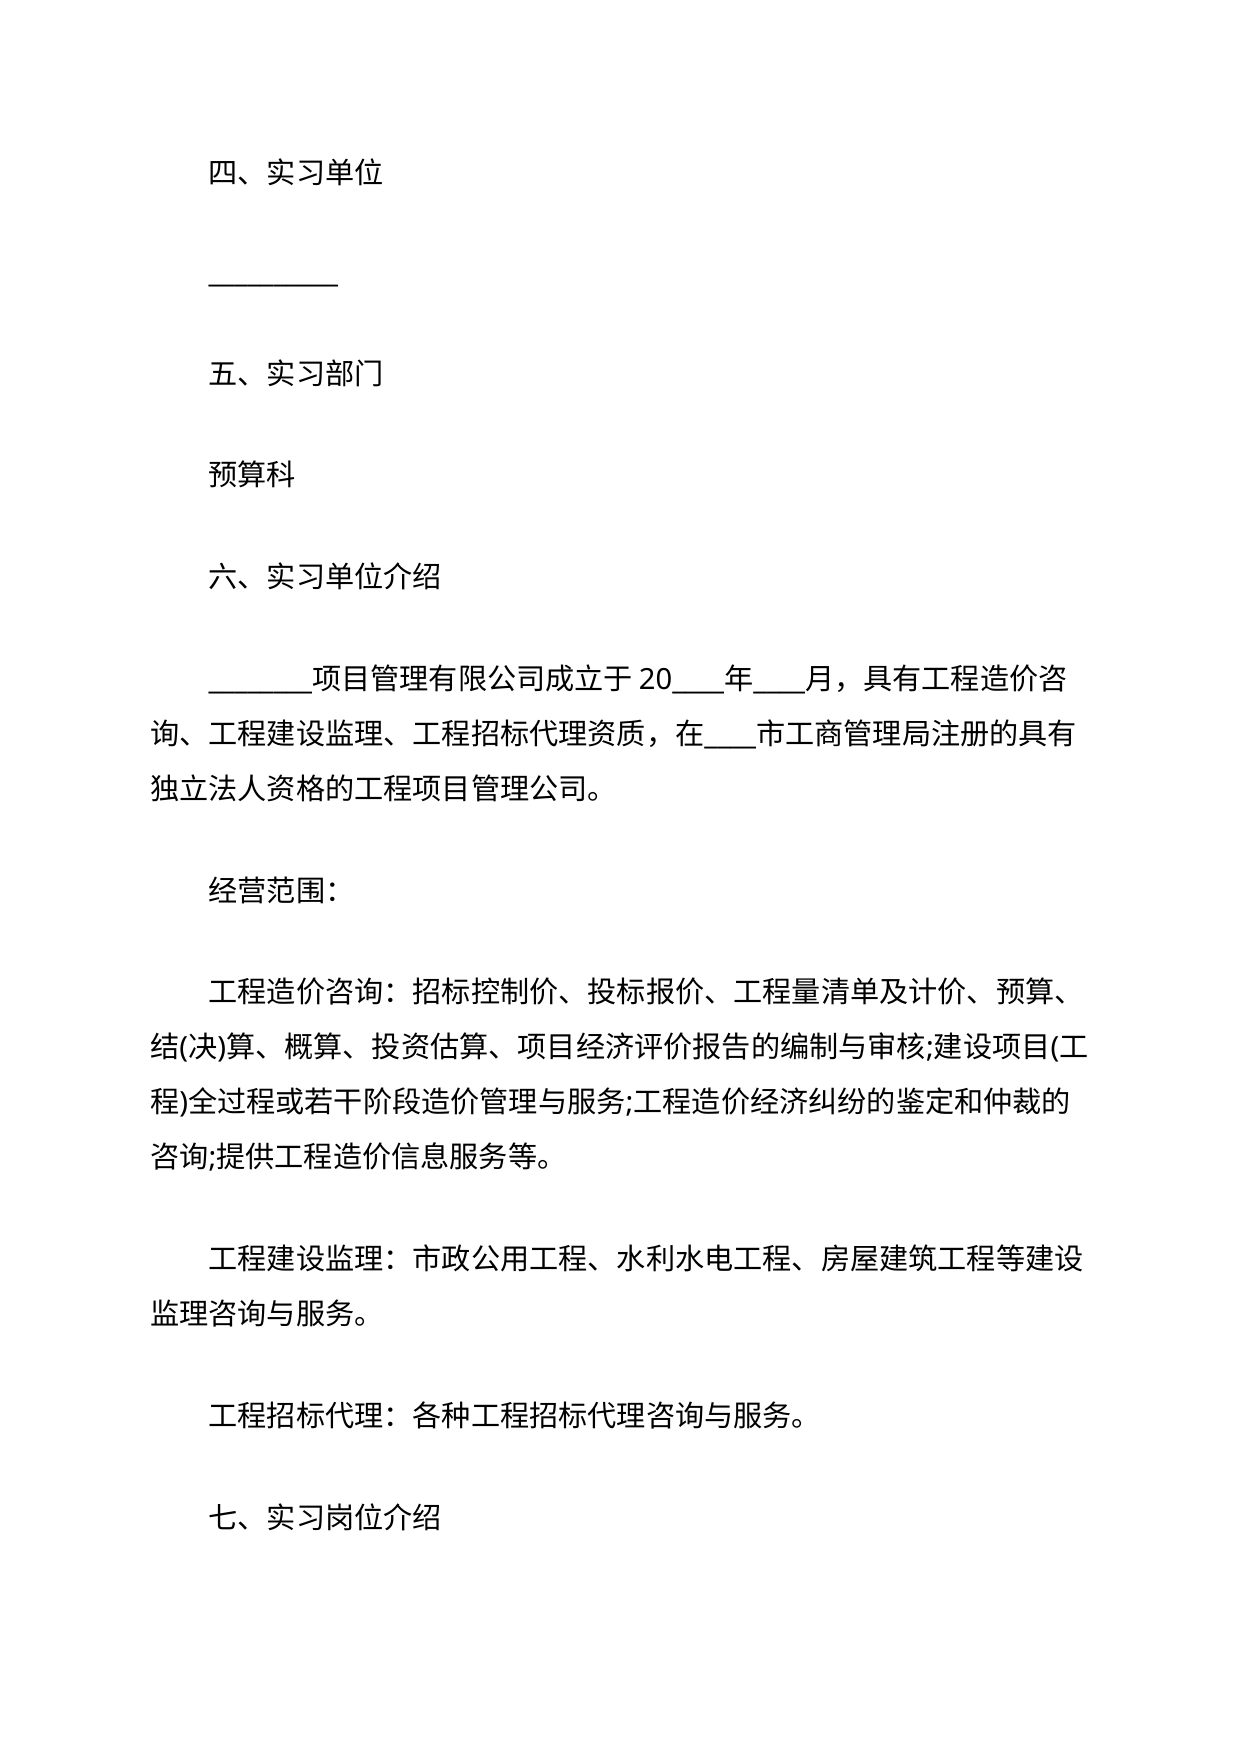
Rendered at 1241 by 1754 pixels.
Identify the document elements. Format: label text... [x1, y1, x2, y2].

text 四、实习单位 [150, 150, 1090, 192]
text 七、实习岗位介绍 [150, 1494, 1090, 1537]
text 经营范围： [150, 867, 1090, 909]
text 工程招标代理：各种工程招标代理咨询与服务。 [150, 1393, 1090, 1435]
text __________ [150, 252, 1090, 291]
text 六、实习单位介绍 [150, 554, 1090, 596]
text 五、实习部门 [150, 350, 1090, 392]
text 预算科 [150, 452, 1090, 494]
text 工程建设监理：市政公用工程、水利水电工程、房屋建筑工程等建设监理咨询与服务。 [150, 1236, 1090, 1333]
text ________项目管理有限公司成立于20____年____月，具有工程造价咨询、工程建设监理、工程招标代理资质，在____市工商管理局注册的具有独立法人资格的工程项目管理公司。 [150, 656, 1090, 808]
text 工程造价咨询：招标控制价、投标报价、工程量清单及计价、预算、结(决)算、概算、投资估算、项目经济评价报告的编制与审核;建设项目(工程)全过程或若干阶段造价管理与服务;工程造价经济纠纷的鉴定和仲裁的咨询;提供工程造价信息服务等。 [150, 969, 1090, 1176]
